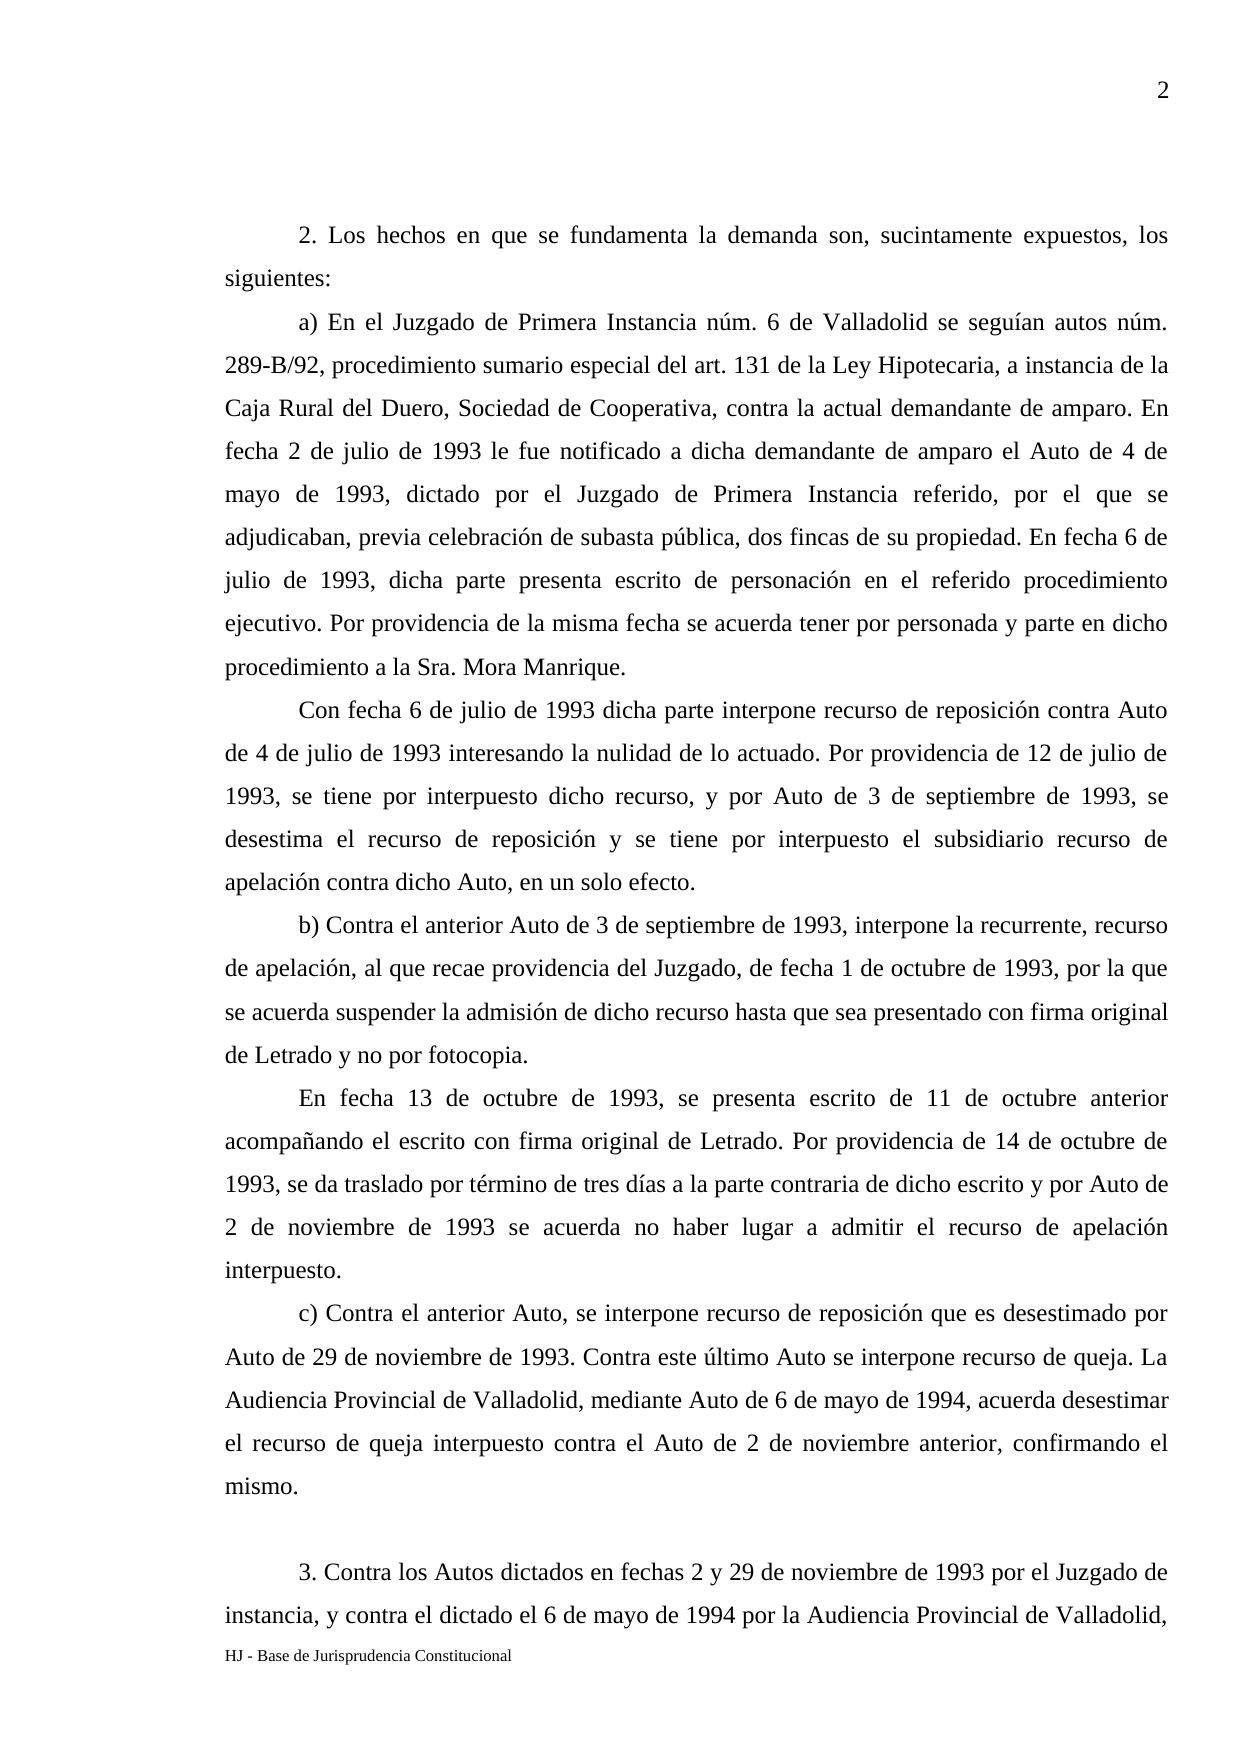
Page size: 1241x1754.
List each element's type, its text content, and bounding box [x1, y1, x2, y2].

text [224, 1557, 1169, 1629]
text En fecha 13 de octubre de 1993, se presenta escrito de 11 de octubre anterior acompañando el escrito con firma original de Letrado. Por providencia de 14 de octubre de 1993, se da traslado por término de tres días a la parte contraria de dicho escrito y por Auto de 2 de noviembre de 1993 se acuerda no haber lugar a admitir el recurso de apelación interpuesto. [224, 1083, 1169, 1284]
text c) Contra el anterior Auto, se interpone recurso de reposición que es desestimado por Auto de 29 de noviembre de 1993. Contra este último Auto se interpone recurso de queja. La Audiencia Provincial de Valladolid, mediante Auto de 6 de mayo de 1994, acuerda desestimar el recurso de queja interpuesto contra el Auto de 2 de noviembre anterior, confirmando el mismo. [224, 1298, 1169, 1500]
text b) Contra el anterior Auto de 3 de septiembre de 1993, interpone la recurrente, recurso de apelación, al que recae providencia del Juzgado, de fecha 1 de octubre de 1993, por la que se acuerda suspender la admisión de dicho recurso hasta que sea presentado con firma original de Letrado y no por fotocopia. [224, 910, 1169, 1068]
text Con fecha 6 de julio de 1993 dicha parte interpone recurso de reposición contra Auto de 4 de julio de 1993 interesando la nulidad de lo actuado. Por providencia de 12 de julio de 1993, se tiene por interpuesto dicho recurso, y por Auto de 3 de septiembre de 1993, se desestima el recurso de reposición y se tiene por interpuesto el subsidiario recurso de apelación contra dicho Auto, en un solo efecto. [224, 695, 1169, 896]
text a) En el Juzgado de Primera Instancia núm. 6 de Valladolid se seguían autos núm. 289-B/92, procedimiento sumario especial del art. 131 de la Ley Hipotecaria, a instancia de la Caja Rural del Duero, Sociedad de Cooperativa, contra la actual demandante de amparo. En fecha 2 de julio de 1993 le fue notificado a dicha demandante de amparo el Auto de 4 de mayo de 1993, dictado por el Juzgado de Primera Instancia referido, por el que se adjudicaban, previa celebración de subasta pública, dos fincas de su propiedad. En fecha 6 de julio de 1993, dicha parte presenta escrito de personación en el referido procedimiento ejecutivo. Por providencia de la misma fecha se acuerda tener por personada y parte en dicho procedimiento a la Sra. Mora Manrique. [224, 307, 1169, 680]
text 2. Los hechos en que se fundamenta la demanda son, sucintamente expuestos, los siguientes: [224, 220, 1169, 292]
